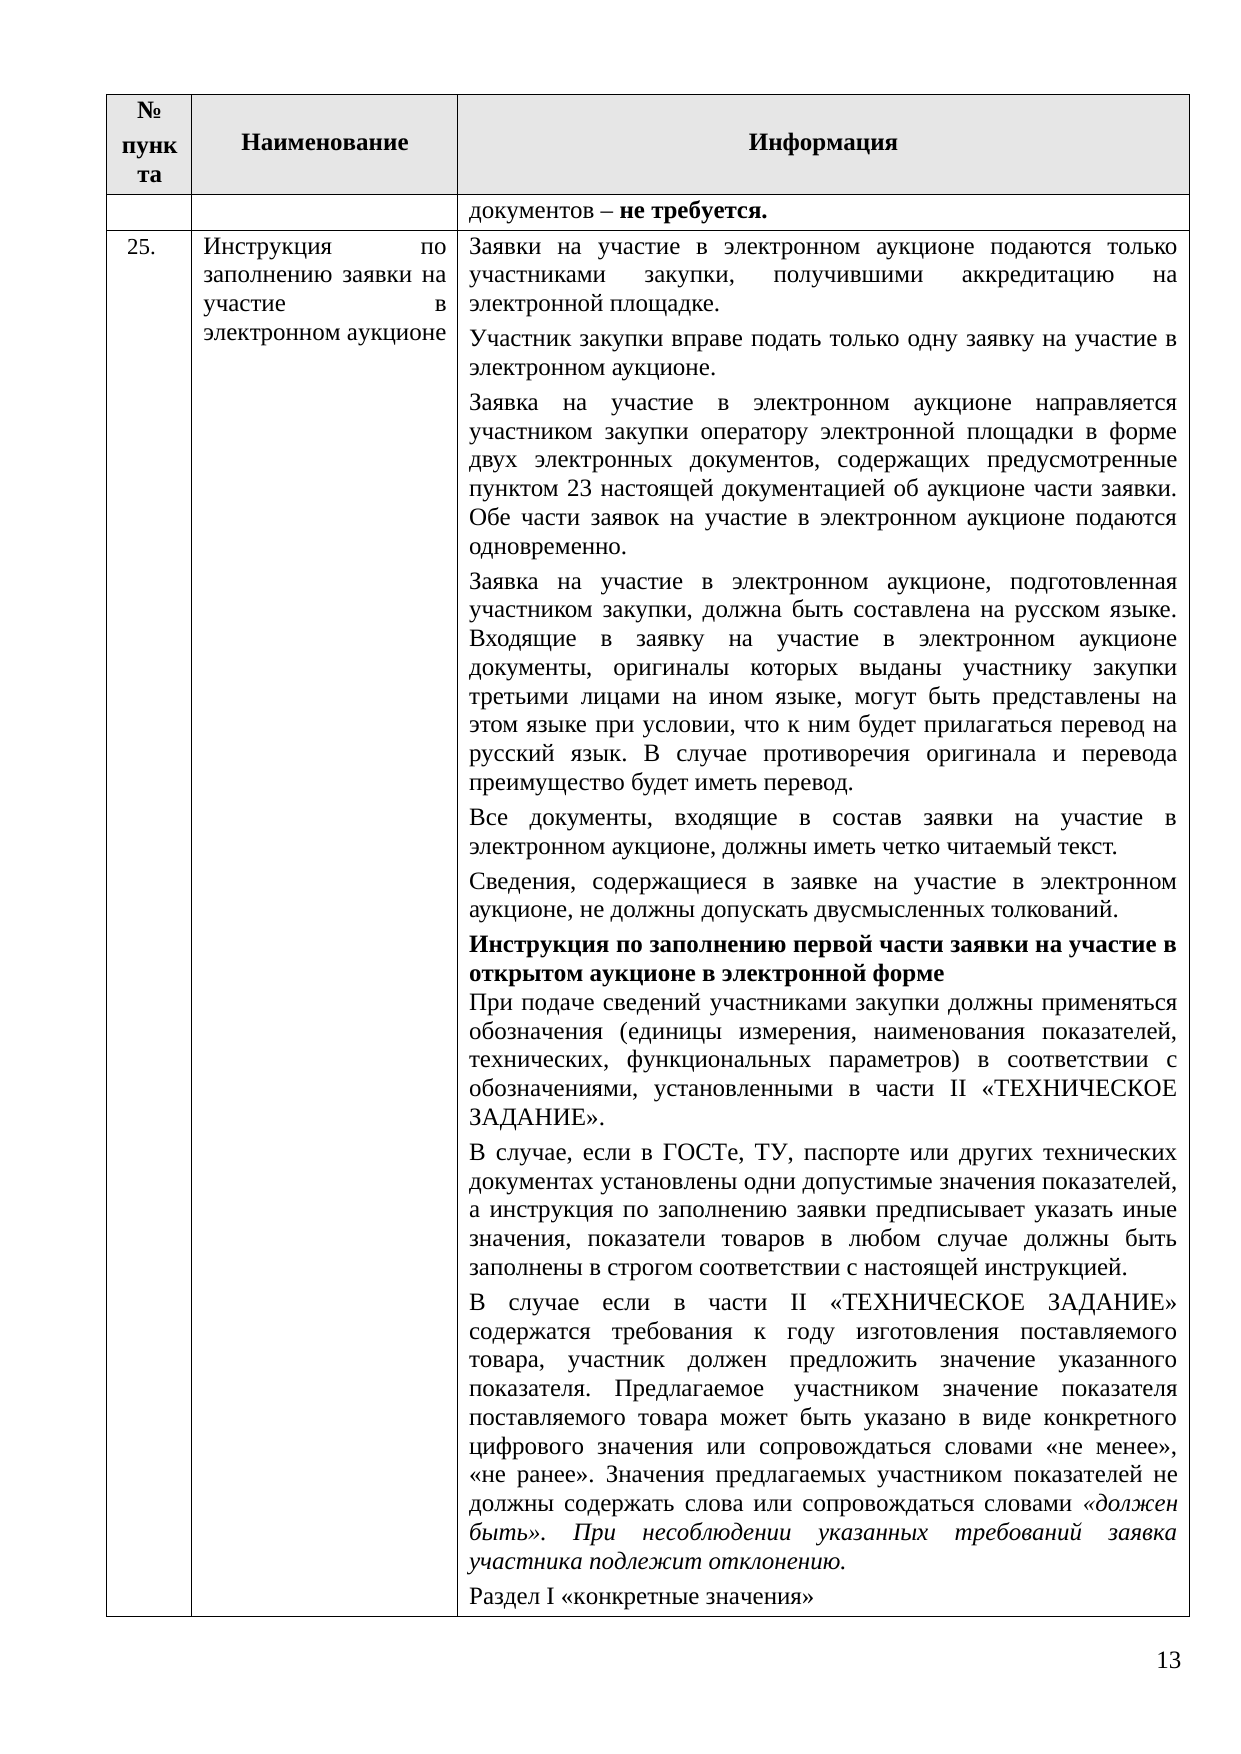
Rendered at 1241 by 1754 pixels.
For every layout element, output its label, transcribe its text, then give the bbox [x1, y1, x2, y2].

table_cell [192, 195, 457, 230]
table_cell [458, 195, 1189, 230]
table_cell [458, 231, 1189, 1616]
table_cell [107, 195, 191, 230]
table_header Информация [458, 95, 1189, 194]
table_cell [192, 231, 457, 1616]
table_header Наименование [192, 95, 457, 194]
table_header № пункта [107, 95, 191, 194]
table_cell [107, 231, 191, 1616]
